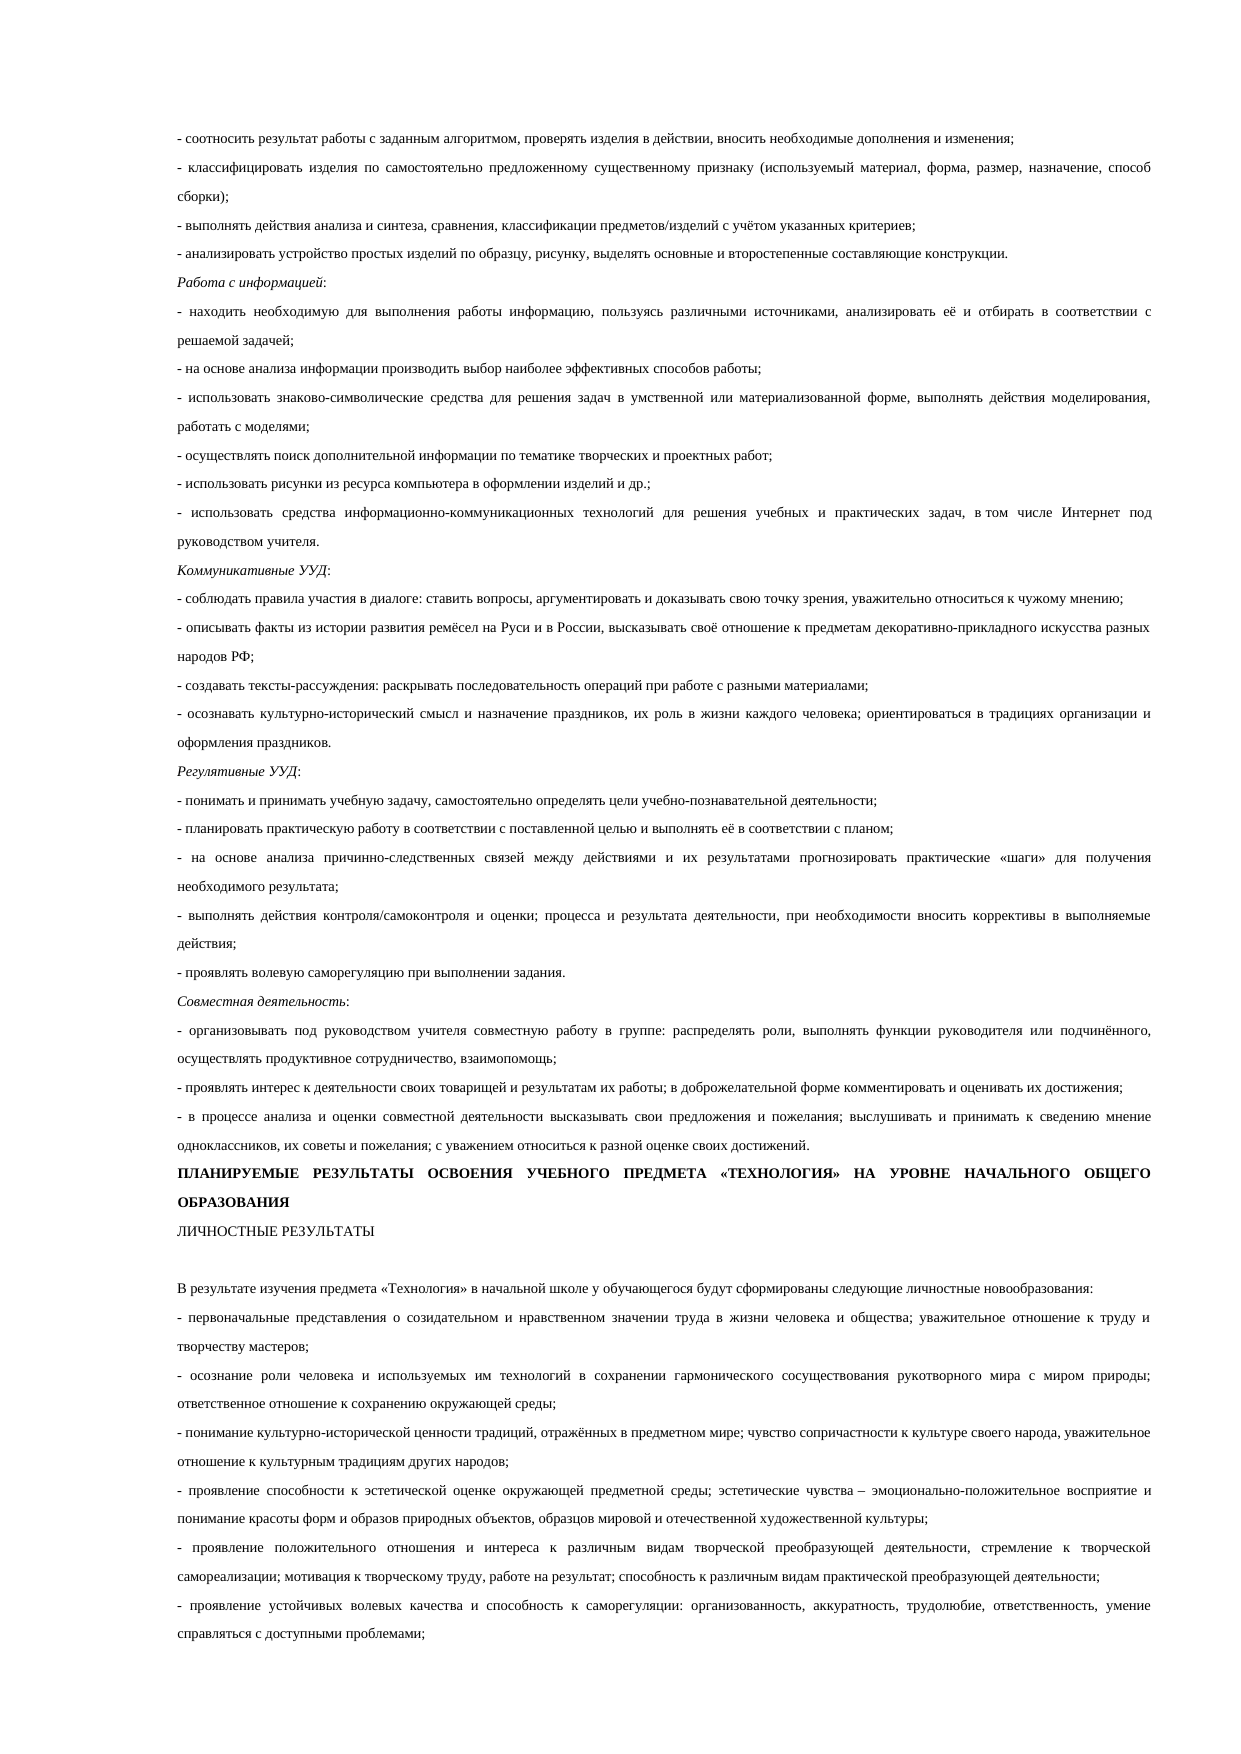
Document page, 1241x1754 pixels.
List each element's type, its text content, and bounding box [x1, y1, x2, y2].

text - соблюдать правила участия в диалоге: ставить вопросы, аргументировать и доказывать свою точку зрения, уважительно относиться к чужому мнению; [177, 578, 1152, 607]
text - понимание культурно-исторической ценности традиций, отражённых в предметном мире; чувство сопричастности к культуре своего народа, уважительное отношение к культурным традициям других народов; [177, 1412, 1152, 1469]
text - на основе анализа причинно-следственных связей между действиями и их результатами прогнозировать практические «шаги» для получения необходимого результата; [177, 837, 1152, 894]
text - использовать рисунки из ресурса компьютера в оформлении изделий и др.; [177, 463, 1152, 492]
text Совместная деятельность: [177, 981, 1152, 1009]
text Коммуникативные УУД: [177, 549, 1152, 578]
text - первоначальные представления о созидательном и нравственном значении труда в жизни человека и общества; уважительное отношение к труду и творчеству мастеров; [177, 1297, 1152, 1354]
text - проявление устойчивых волевых качества и способность к саморегуляции: организованность, аккуратность, трудолюбие, ответственность, умение справляться с доступными проблемами; [177, 1584, 1152, 1642]
text - проявление положительного отношения и интереса к различным видам творческой преобразующей деятельности, стремление к творческой самореализации; мотивация к творческому труду, работе на результат; способность к различным видам практической преобразующей деятельности; [177, 1527, 1152, 1584]
text - классифицировать изделия по самостоятельно предложенному существенному признаку (используемый материал, форма, размер, назначение, способ сборки); [177, 147, 1152, 204]
text - использовать знаково-символические средства для решения задач в умственной или материализованной форме, выполнять действия моделирования, работать с моделями; [177, 377, 1152, 434]
text - выполнять действия контроля/самоконтроля и оценки; процесса и результата деятельности, при необходимости вносить коррективы в выполняемые действия; [177, 894, 1152, 952]
text - на основе анализа информации производить выбор наиболее эффективных способов работы; [177, 348, 1152, 377]
text - создавать тексты-рассуждения: раскрывать последовательность операций при работе с разными материалами; [177, 664, 1152, 693]
text - проявлять интерес к деятельности своих товарищей и результатам их работы; в доброжелательной форме комментировать и оценивать их достижения; [177, 1067, 1152, 1096]
text Работа с информацией: [177, 262, 1152, 291]
text - организовывать под руководством учителя совместную работу в группе: распределять роли, выполнять функции руководителя или подчинённого, осуществлять продуктивное сотрудничество, взаимопомощь; [177, 1009, 1152, 1067]
text - планировать практическую работу в соответствии с поставленной целью и выполнять её в соответствии с планом; [177, 808, 1152, 837]
text ПЛАНИРУЕМЫЕ РЕЗУЛЬТАТЫ ОСВОЕНИЯ УЧЕБНОГО ПРЕДМЕТА «ТЕХНОЛОГИЯ» НА УРОВНЕ НАЧАЛЬНОГО ОБЩЕГО ОБРАЗОВАНИЯ [177, 1153, 1152, 1211]
text - использовать средства информационно-коммуникационных технологий для решения учебных и практических задач, в том числе Интернет под руководством учителя. [177, 492, 1152, 549]
text - осуществлять поиск дополнительной информации по тематике творческих и проектных работ; [177, 434, 1152, 463]
text - соотносить результат работы с заданным алгоритмом, проверять изделия в действии, вносить необходимые дополнения и изменения; [177, 118, 1152, 147]
text В результате изучения предмета «Технология» в начальной школе у обучающегося будут сформированы следующие личностные новообразования: [177, 1268, 1152, 1297]
text Регулятивные УУД: [177, 751, 1152, 779]
text - проявление способности к эстетической оценке окружающей предметной среды; эстетические чувства – эмоционально-положительное восприятие и понимание красоты форм и образов природных объектов, образцов мировой и отечественной художественной культуры; [177, 1469, 1152, 1527]
text - находить необходимую для выполнения работы информацию, пользуясь различными источниками, анализировать её и отбирать в соответствии с решаемой задачей; [177, 291, 1152, 348]
text - анализировать устройство простых изделий по образцу, рисунку, выделять основные и второстепенные составляющие конструкции. [177, 233, 1152, 262]
text - осознавать культурно-исторический смысл и назначение праздников, их роль в жизни каждого человека; ориентироваться в традициях организации и оформления праздников. [177, 693, 1152, 751]
text - понимать и принимать учебную задачу, самостоятельно определять цели учебно-познавательной деятельности; [177, 779, 1152, 808]
text - в процессе анализа и оценки совместной деятельности высказывать свои предложения и пожелания; выслушивать и принимать к сведению мнение одноклассников, их советы и пожелания; с уважением относиться к разной оценке своих достижений. [177, 1096, 1152, 1153]
text - выполнять действия анализа и синтеза, сравнения, классификации предметов/изделий с учётом указанных критериев; [177, 204, 1152, 233]
text - осознание роли человека и используемых им технологий в сохранении гармонического сосуществования рукотворного мира с миром природы; ответственное отношение к сохранению окружающей среды; [177, 1354, 1152, 1412]
text - проявлять волевую саморегуляцию при выполнении задания. [177, 952, 1152, 981]
text ЛИЧНОСТНЫЕ РЕЗУЛЬТАТЫ [177, 1211, 1152, 1239]
text - описывать факты из истории развития ремёсел на Руси и в России, высказывать своё отношение к предметам декоративно-прикладного искусства разных народов РФ; [177, 607, 1152, 664]
